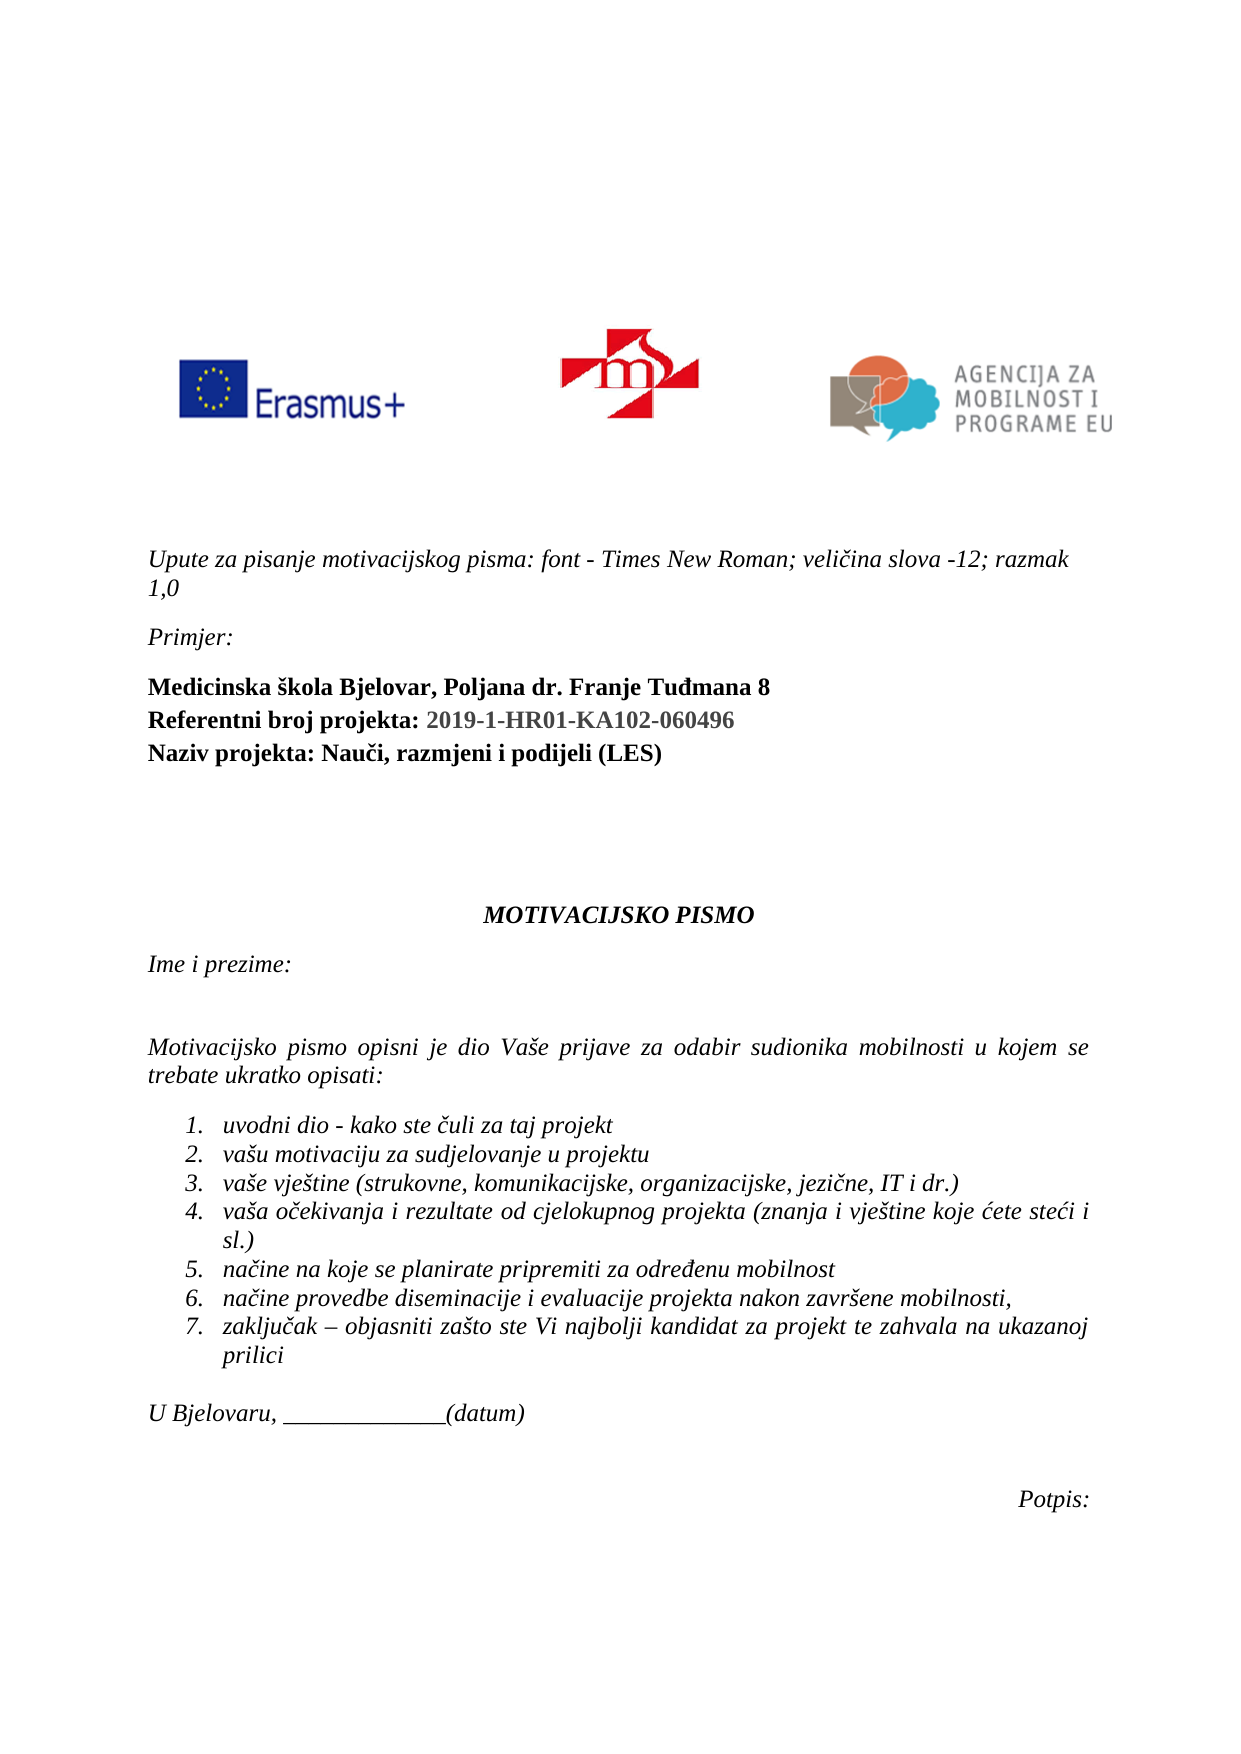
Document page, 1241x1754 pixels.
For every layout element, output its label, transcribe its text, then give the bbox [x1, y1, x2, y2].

text Motivacijsko pismo opisni je dio Vaše prijave za odabir sudionika mobilnosti u kojem se trebate ukratko opisati: [148, 1032, 1093, 1089]
list uvodni dio - kako ste čuli za taj projekt [185, 1110, 1093, 1139]
text U Bjelovaru, _____________(datum) [148, 1398, 1093, 1426]
text Medicinska škola Bjelovar, Poljana dr. Franje Tuđmana 8 [148, 672, 1093, 701]
text Primjer: [148, 622, 1093, 651]
text MOTIVACIJSKO PISMO [148, 900, 1093, 928]
list vaše vještine (strukovne, komunikacijske, organizacijske, jezične, IT i dr.) [185, 1168, 1093, 1196]
text Ime i prezime: [148, 949, 1093, 978]
list zaključak – objasniti zašto ste Vi najbolji kandidat za projekt te zahvala na ukazanoj prilici [185, 1311, 1093, 1369]
list načine na koje se planirate pripremiti za određenu mobilnost [185, 1254, 1093, 1283]
text Upute za pisanje motivacijskog pisma: font - Times New Roman; veličina slova -12; razmak 1,0 [148, 544, 1093, 602]
text Potpis: [148, 1484, 1093, 1513]
text Naziv projekta: Nauči, razmjeni i podijeli (LES) [148, 738, 1093, 767]
list vašu motivaciju za sudjelovanje u projektu [185, 1139, 1093, 1168]
picture [827, 344, 1117, 453]
picture [172, 344, 437, 431]
picture [557, 319, 706, 425]
list načine provedbe diseminacije i evaluacije projekta nakon završene mobilnosti, [185, 1283, 1093, 1311]
list vaša očekivanja i rezultate od cjelokupnog projekta (znanja i vještine koje ćete steći i sl.) [185, 1196, 1093, 1254]
text Referentni broj projekta: 2019-1-HR01-KA102-060496 [148, 705, 1093, 734]
